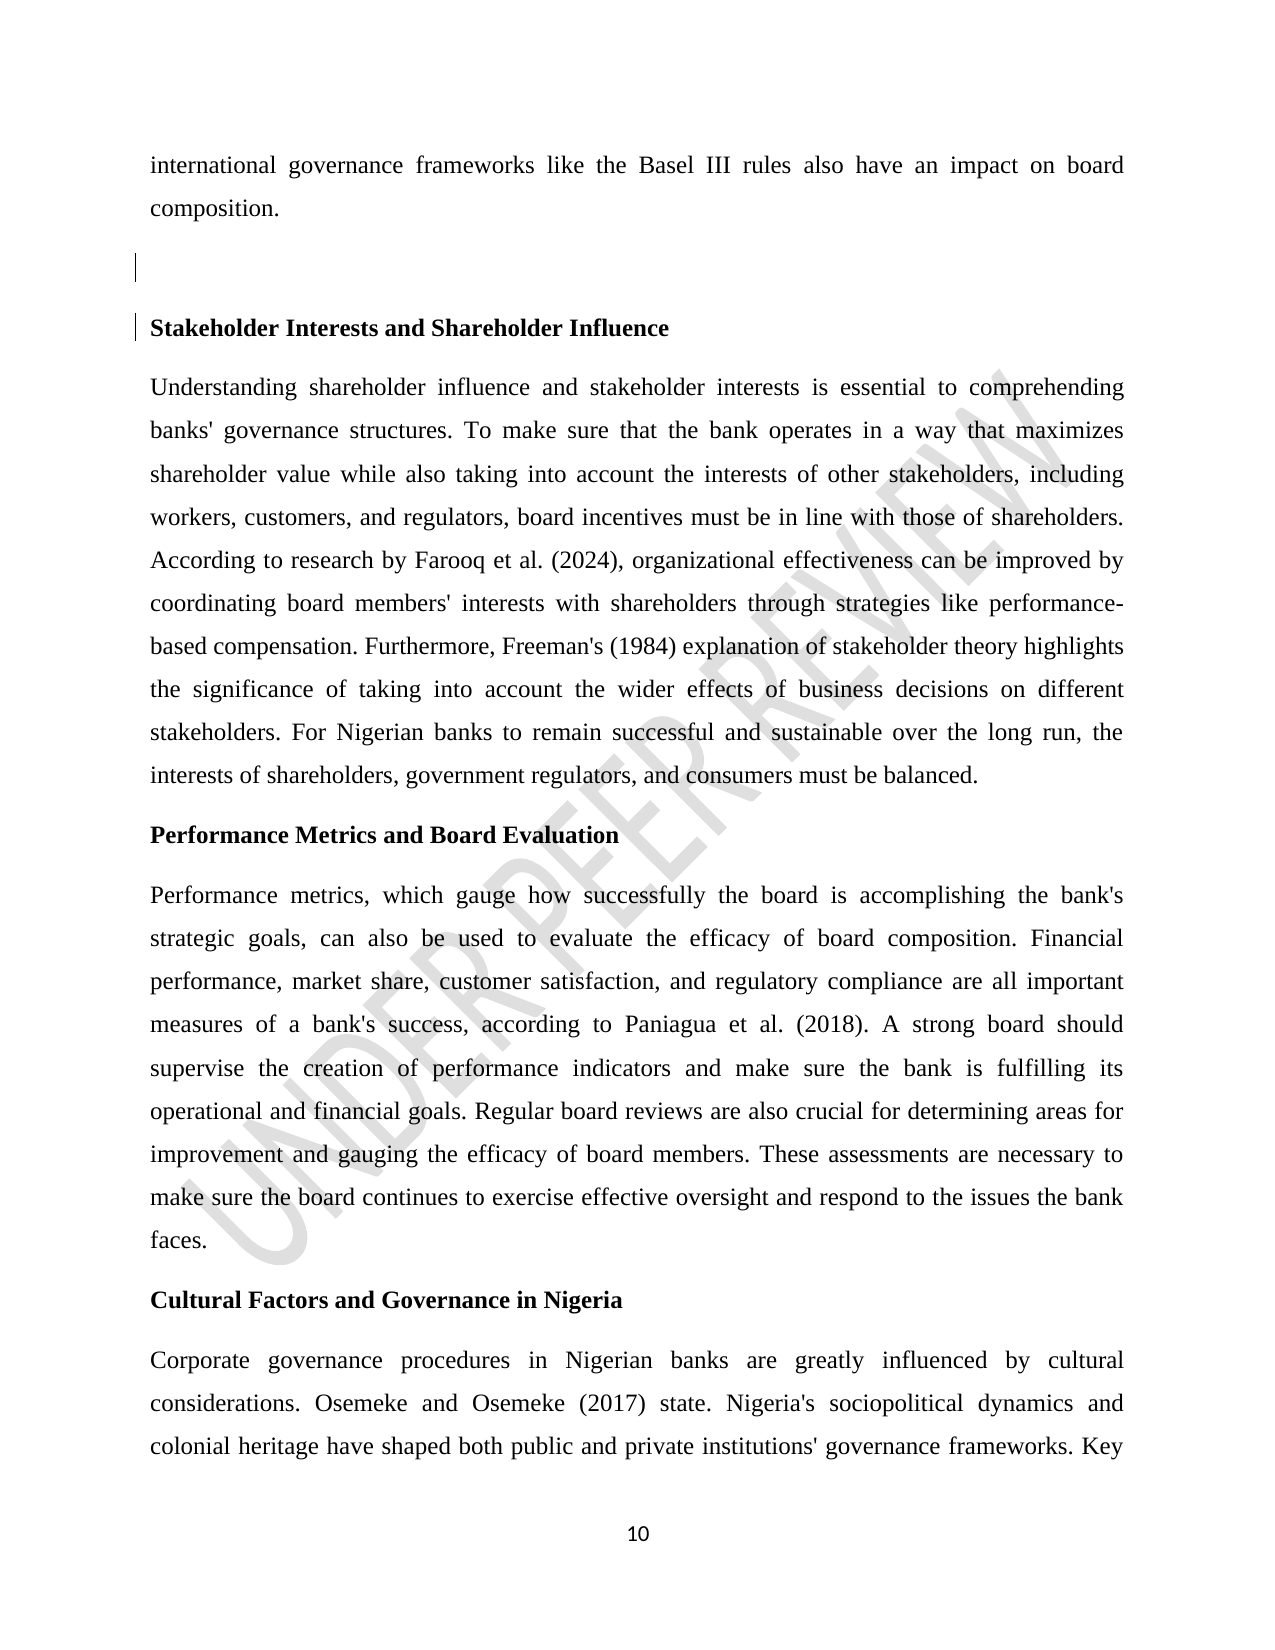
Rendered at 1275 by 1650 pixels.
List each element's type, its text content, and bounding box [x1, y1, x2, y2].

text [150, 1345, 1125, 1460]
text Cultural Factors and Governance in Nigeria [150, 1285, 1125, 1314]
text Performance Metrics and Board Evaluation [150, 820, 1125, 849]
text Understanding shareholder influence and stakeholder interests is essential to comprehending banks' governance structures. To make sure that the bank operates in a way that maximizes shareholder value while also taking into account the interests of other stakeholders, including workers, customers, and regulators, board incentives must be in line with those of shareholders. According to research by Farooq et al. (2024), organizational effectiveness can be improved by coordinating board members' interests with shareholders through strategies like performance-based compensation. Furthermore, Freeman's (1984) explanation of stakeholder theory highlights the significance of taking into account the wider effects of business decisions on different stakeholders. For Nigerian banks to remain successful and sustainable over the long run, the interests of shareholders, government regulators, and consumers must be balanced. [150, 372, 1125, 789]
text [150, 150, 1125, 222]
text Stakeholder Interests and Shareholder Influence [150, 313, 1125, 341]
text Performance metrics, which gauge how successfully the board is accomplishing the bank's strategic goals, can also be used to evaluate the efficacy of board composition. Financial performance, market share, customer satisfaction, and regulatory compliance are all important measures of a bank's success, according to Paniagua et al. (2018). A strong board should supervise the creation of performance indicators and make sure the bank is fulfilling its operational and financial goals. Regular board reviews are also crucial for determining areas for improvement and gauging the efficacy of board members. These assessments are necessary to make sure the board continues to exercise effective oversight and respond to the issues the bank faces. [150, 880, 1125, 1254]
